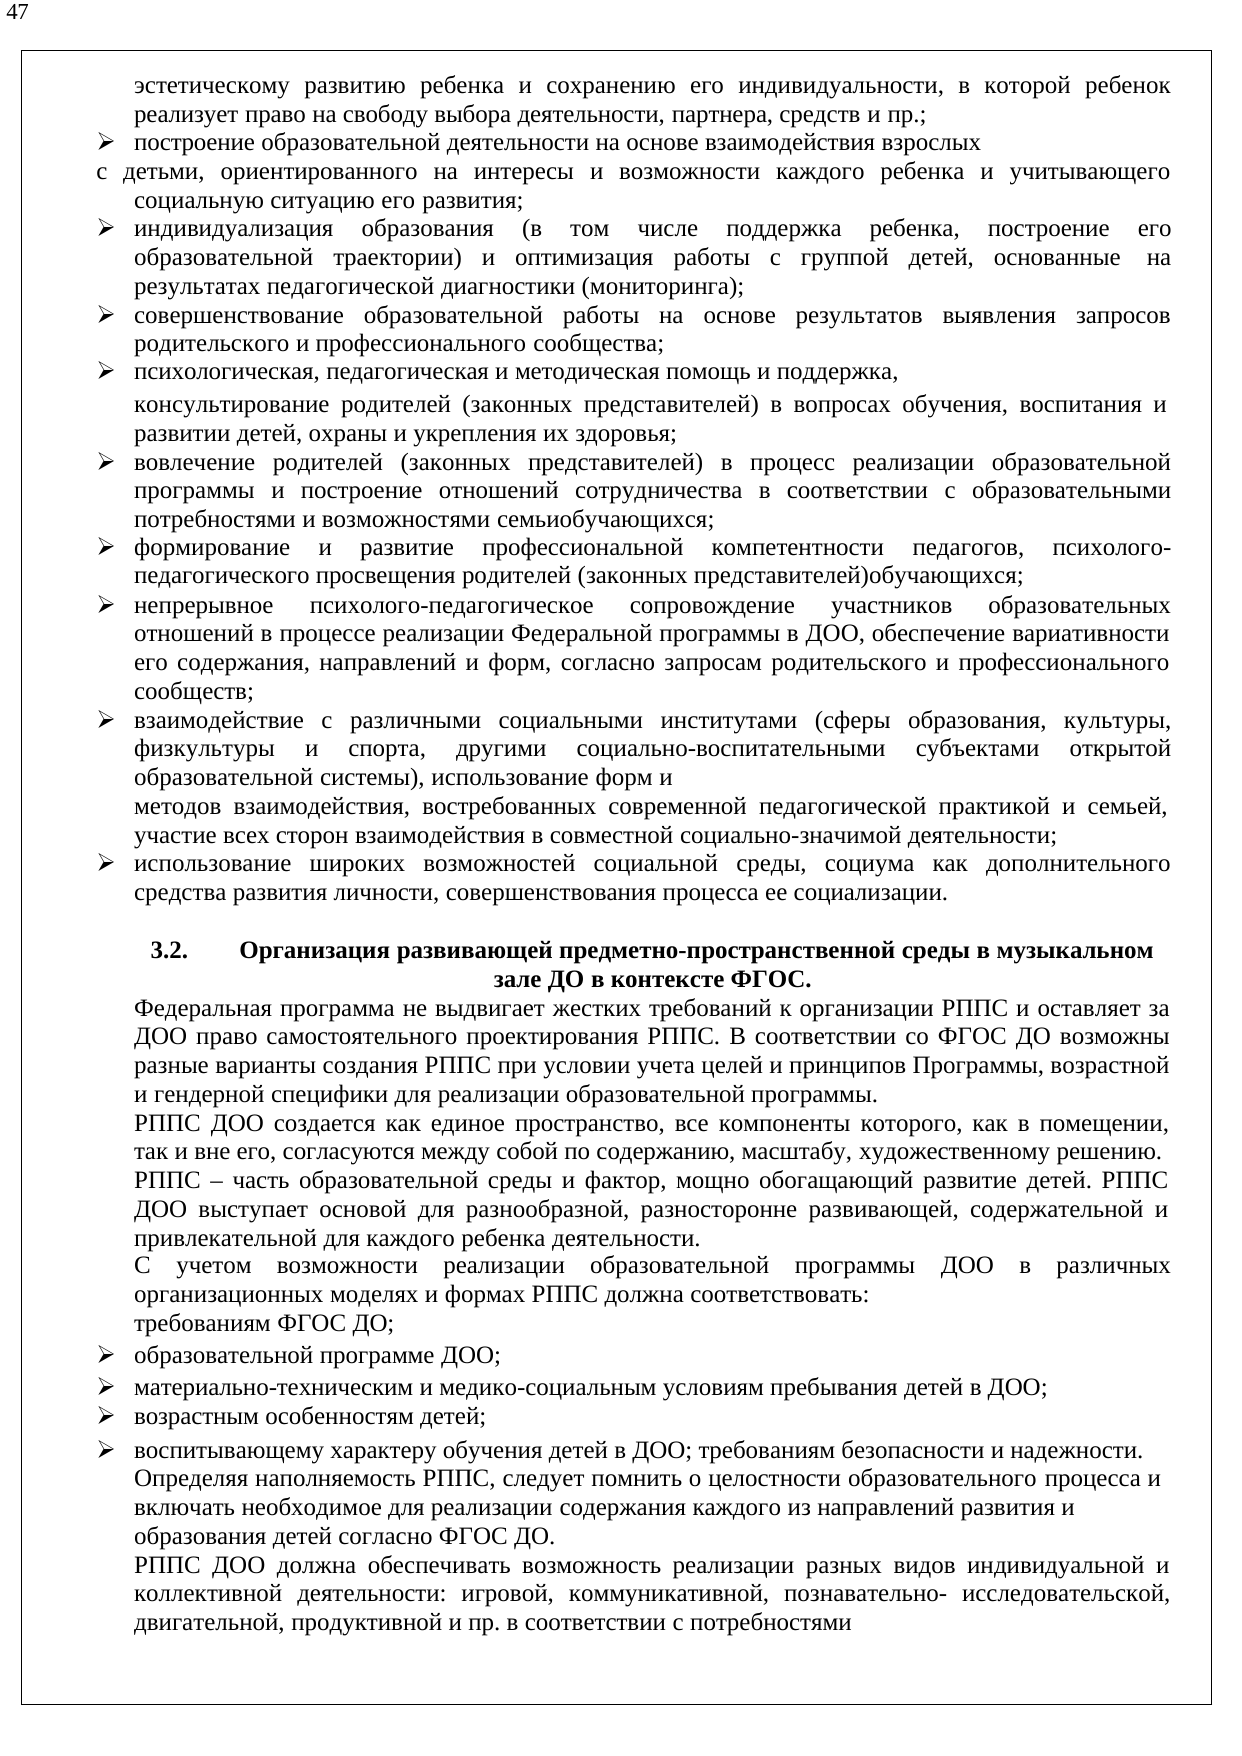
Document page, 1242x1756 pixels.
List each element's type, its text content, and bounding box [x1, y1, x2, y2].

list психологическая, педагогическая и методическая помощь и поддержка, [96, 357, 1211, 386]
list построение образовательной деятельности на основе взаимодействия взрослых [96, 128, 1211, 156]
list взаимодействие с различными социальными институтами (сферы образования, культуры, физкультуры и спорта, другими социально-воспитательными субъектами открытой образовательной системы), использование форм и [96, 705, 1171, 791]
text методов взаимодействия, востребованных современной педагогической практикой и семьей, участие всех сторон взаимодействия в совместной социально-значимой деятельности; [134, 791, 1169, 848]
text РППС ДОО должна обеспечивать возможность реализации разных видов индивидуальной и коллективной деятельности: игровой, коммуникативной, познавательно- исследовательской, двигательной, продуктивной и пр. в соответствии с потребностями [134, 1550, 1170, 1636]
list образовательной программе ДОО; [96, 1340, 1211, 1368]
text с детьми, ориентированного на интересы и возможности каждого ребенка и учитывающего социальную ситуацию его развития; [96, 156, 1171, 213]
list воспитывающему характеру обучения детей в ДОО; требованиям безопасности и надежности. Определяя наполняемость РППС, следует помнить о целостности образовательного процесса и включать необходимое для реализации содержания каждого из направлений развития и образования детей согласно ФГОС ДО. [96, 1435, 1164, 1550]
list непрерывное психолого-педагогическое сопровождение участников образовательных отношений в процессе реализации Федеральной программы в ДОО, обеспечение вариативности его содержания, направлений и форм, согласно запросам родительского и профессионального сообществ; [96, 590, 1171, 705]
text требованиям ФГОС ДО; [134, 1308, 1211, 1336]
list совершенствование образовательной работы на основе результатов выявления запросов родительского и профессионального сообщества; [96, 300, 1171, 357]
text эстетическому развитию ребенка и сохранению его индивидуальности, в которой ребенок реализует право на свободу выбора деятельности, партнера, средств и пр.; [134, 70, 1171, 128]
text С учетом возможности реализации образовательной программы ДОО в различных организационных моделях и формах РППС должна соответствовать: [134, 1251, 1171, 1308]
subtitle Организация развивающей предметно-пространственной среды в музыкальном зале ДО в контексте ФГОС. [150, 935, 1154, 993]
list использование широких возможностей социальной среды, социума как дополнительного средства развития личности, совершенствования процесса ее социализации. [96, 848, 1171, 906]
text консультирование родителей (законных представителей) в вопросах обучения, воспитания и развитии детей, охраны и укрепления их здоровья; [134, 389, 1168, 447]
list формирование и развитие профессиональной компетентности педагогов, психолого- педагогического просвещения родителей (законных представителей)обучающихся; [96, 533, 1171, 589]
list вовлечение родителей (законных представителей) в процесс реализации образовательной программы и построение отношений сотрудничества в соответствии с образовательными потребностями и возможностями семьиобучающихся; [96, 447, 1171, 533]
text РППС – часть образовательной среды и фактор, мощно обогащающий развитие детей. РППС ДОО выступает основой для разнообразной, разносторонне развивающей, содержательной и привлекательной для каждого ребенка деятельности. [134, 1165, 1169, 1251]
list индивидуализация образования (в том числе поддержка ребенка, построение его образовательной траектории) и оптимизация работы с группой детей, основанные на результатах педагогической диагностики (мониторинга); [96, 213, 1172, 300]
text РППС ДОО создается как единое пространство, все компоненты которого, как в помещении, так и вне его, согласуются между собой по содержанию, масштабу, художественному решению. [134, 1108, 1169, 1165]
list возрастным особенностям детей; [96, 1401, 1211, 1430]
list материально-техническим и медико-социальным условиям пребывания детей в ДОО; [96, 1373, 1211, 1401]
text Федеральная программа не выдвигает жестких требований к организации РППС и оставляет за ДОО право самостоятельного проектирования РППС. В соответствии со ФГОС ДО возможны разные варианты создания РППС при условии учета целей и принципов Программы, возрастной и гендерной специфики для реализации образовательной программы. [134, 993, 1171, 1108]
